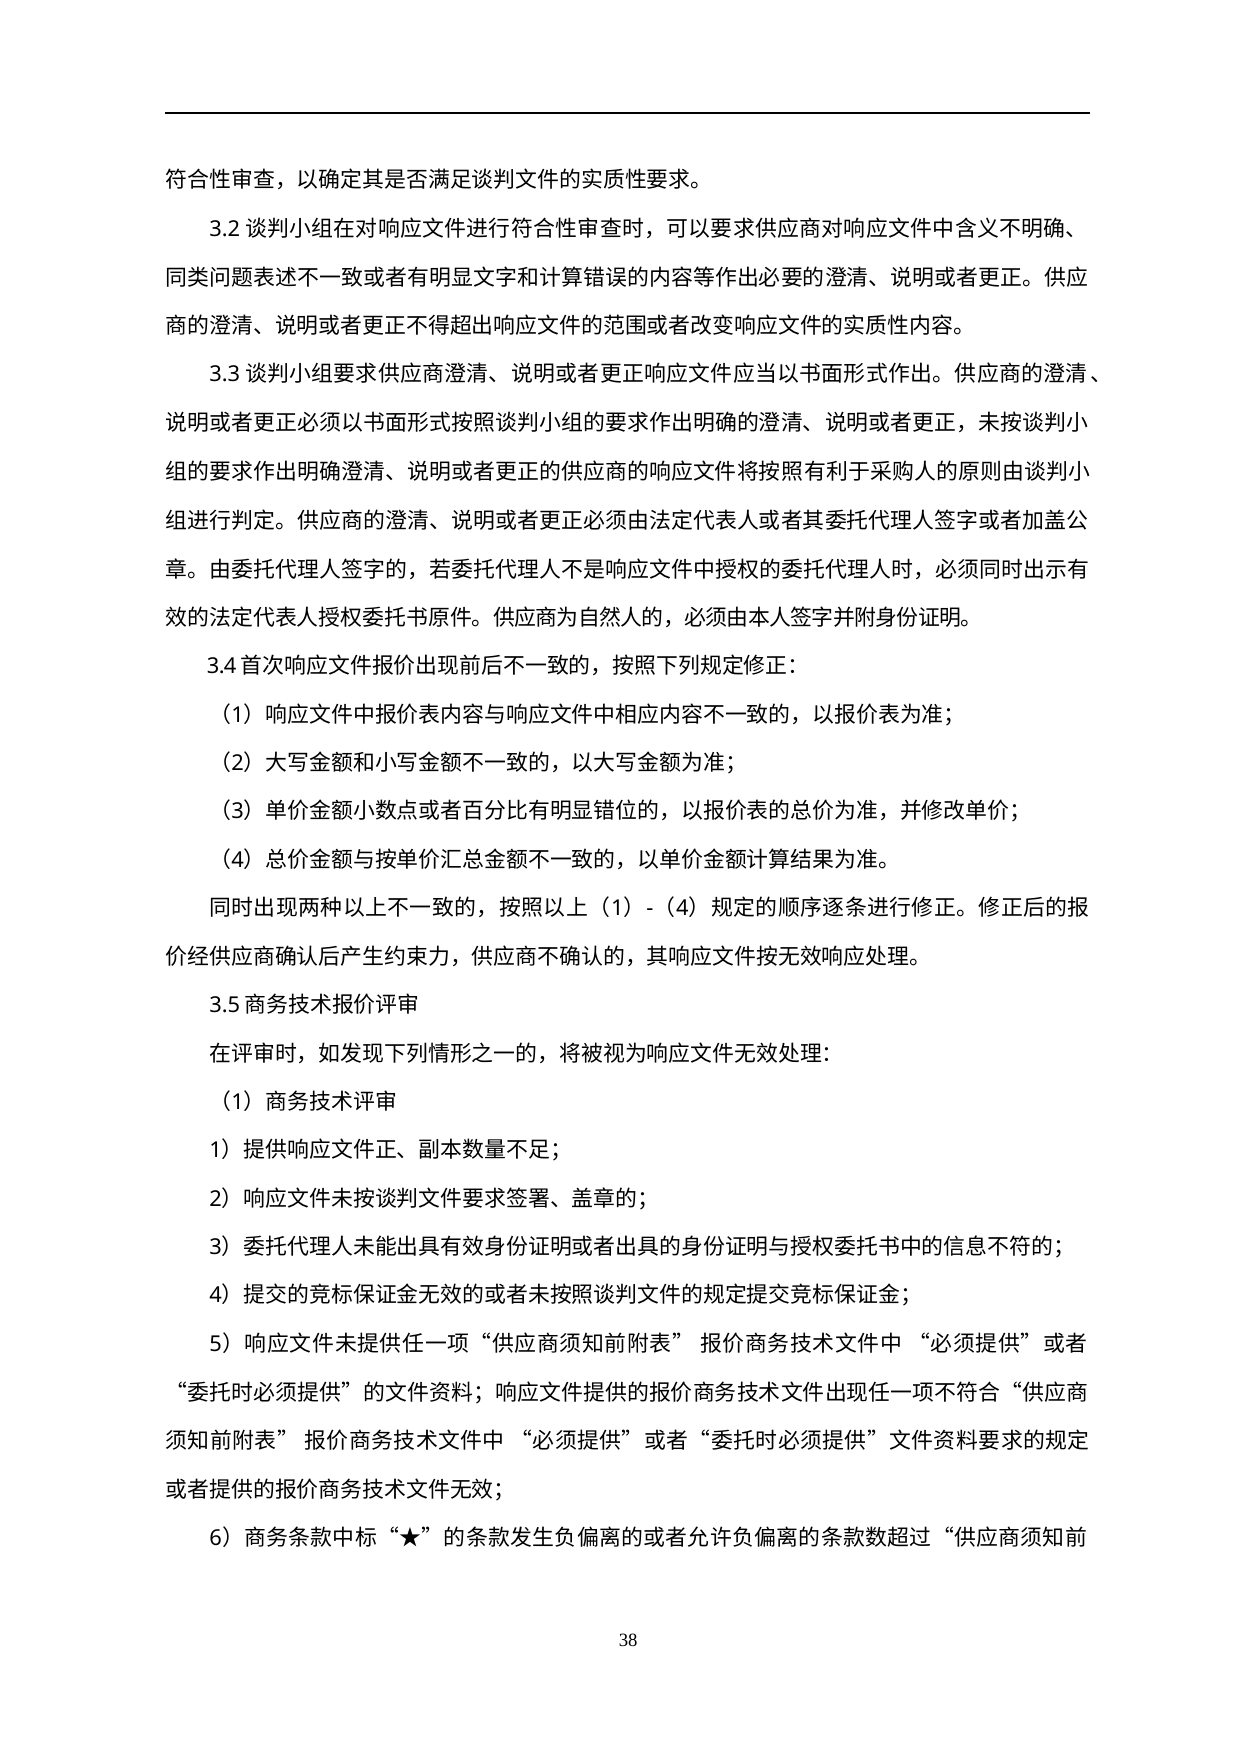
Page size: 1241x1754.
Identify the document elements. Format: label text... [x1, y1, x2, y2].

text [165, 162, 1090, 194]
text 3.3谈判小组要求供应商澄清、说明或者更正响应文件应当以书面形式作出。供应商的澄清、说明或者更正必须以书面形式按照谈判小组的要求作出明确的澄清、说明或者更正，未按谈判小组的要求作出明确澄清、说明或者更正的供应商的响应文件将按照有利于采购人的原则由谈判小组进行判定。供应商的澄清、说明或者更正必须由法定代表人或者其委托代理人签字或者加盖公章。由委托代理人签字的，若委托代理人不是响应文件中授权的委托代理人时，必须同时出示有效的法定代表人授权委托书原件。供应商为自然人的，必须由本人签字并附身份证明。 [165, 356, 1090, 632]
text 3）委托代理人未能出具有效身份证明或者出具的身份证明与授权委托书中的信息不符的； [165, 1229, 1090, 1261]
text （4）总价金额与按单价汇总金额不一致的，以单价金额计算结果为准。 [165, 842, 1090, 874]
text （2）大写金额和小写金额不一致的，以大写金额为准； [165, 745, 1090, 777]
text 3.2谈判小组在对响应文件进行符合性审查时，可以要求供应商对响应文件中含义不明确、同类问题表述不一致或者有明显文字和计算错误的内容等作出必要的澄清、说明或者更正。供应商的澄清、说明或者更正不得超出响应文件的范围或者改变响应文件的实质性内容。 [165, 210, 1090, 340]
text 同时出现两种以上不一致的，按照以上（1）-（4）规定的顺序逐条进行修正。修正后的报价经供应商确认后产生约束力，供应商不确认的，其响应文件按无效响应处理。 [165, 890, 1090, 971]
text （1）商务技术评审 [165, 1084, 1090, 1116]
text 3.5商务技术报价评审 [165, 987, 1090, 1019]
text （1）响应文件中报价表内容与响应文件中相应内容不一致的，以报价表为准； [165, 697, 1090, 729]
text 5）响应文件未提供任一项“供应商须知前附表” 报价商务技术文件中 “必须提供”或者“委托时必须提供”的文件资料；响应文件提供的报价商务技术文件出现任一项不符合“供应商须知前附表” 报价商务技术文件中 “必须提供”或者“委托时必须提供”文件资料要求的规定或者提供的报价商务技术文件无效； [165, 1325, 1090, 1504]
text 1）提供响应文件正、副本数量不足； [165, 1132, 1090, 1164]
text 在评审时，如发现下列情形之一的，将被视为响应文件无效处理： [165, 1035, 1090, 1068]
text （3）单价金额小数点或者百分比有明显错位的，以报价表的总价为准，并修改单价； [165, 793, 1090, 826]
text 2）响应文件未按谈判文件要求签署、盖章的； [165, 1180, 1090, 1213]
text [165, 1520, 1090, 1552]
text 3.4首次响应文件报价出现前后不一致的，按照下列规定修正： [165, 648, 1090, 681]
text 4）提交的竞标保证金无效的或者未按照谈判文件的规定提交竞标保证金； [165, 1277, 1090, 1309]
